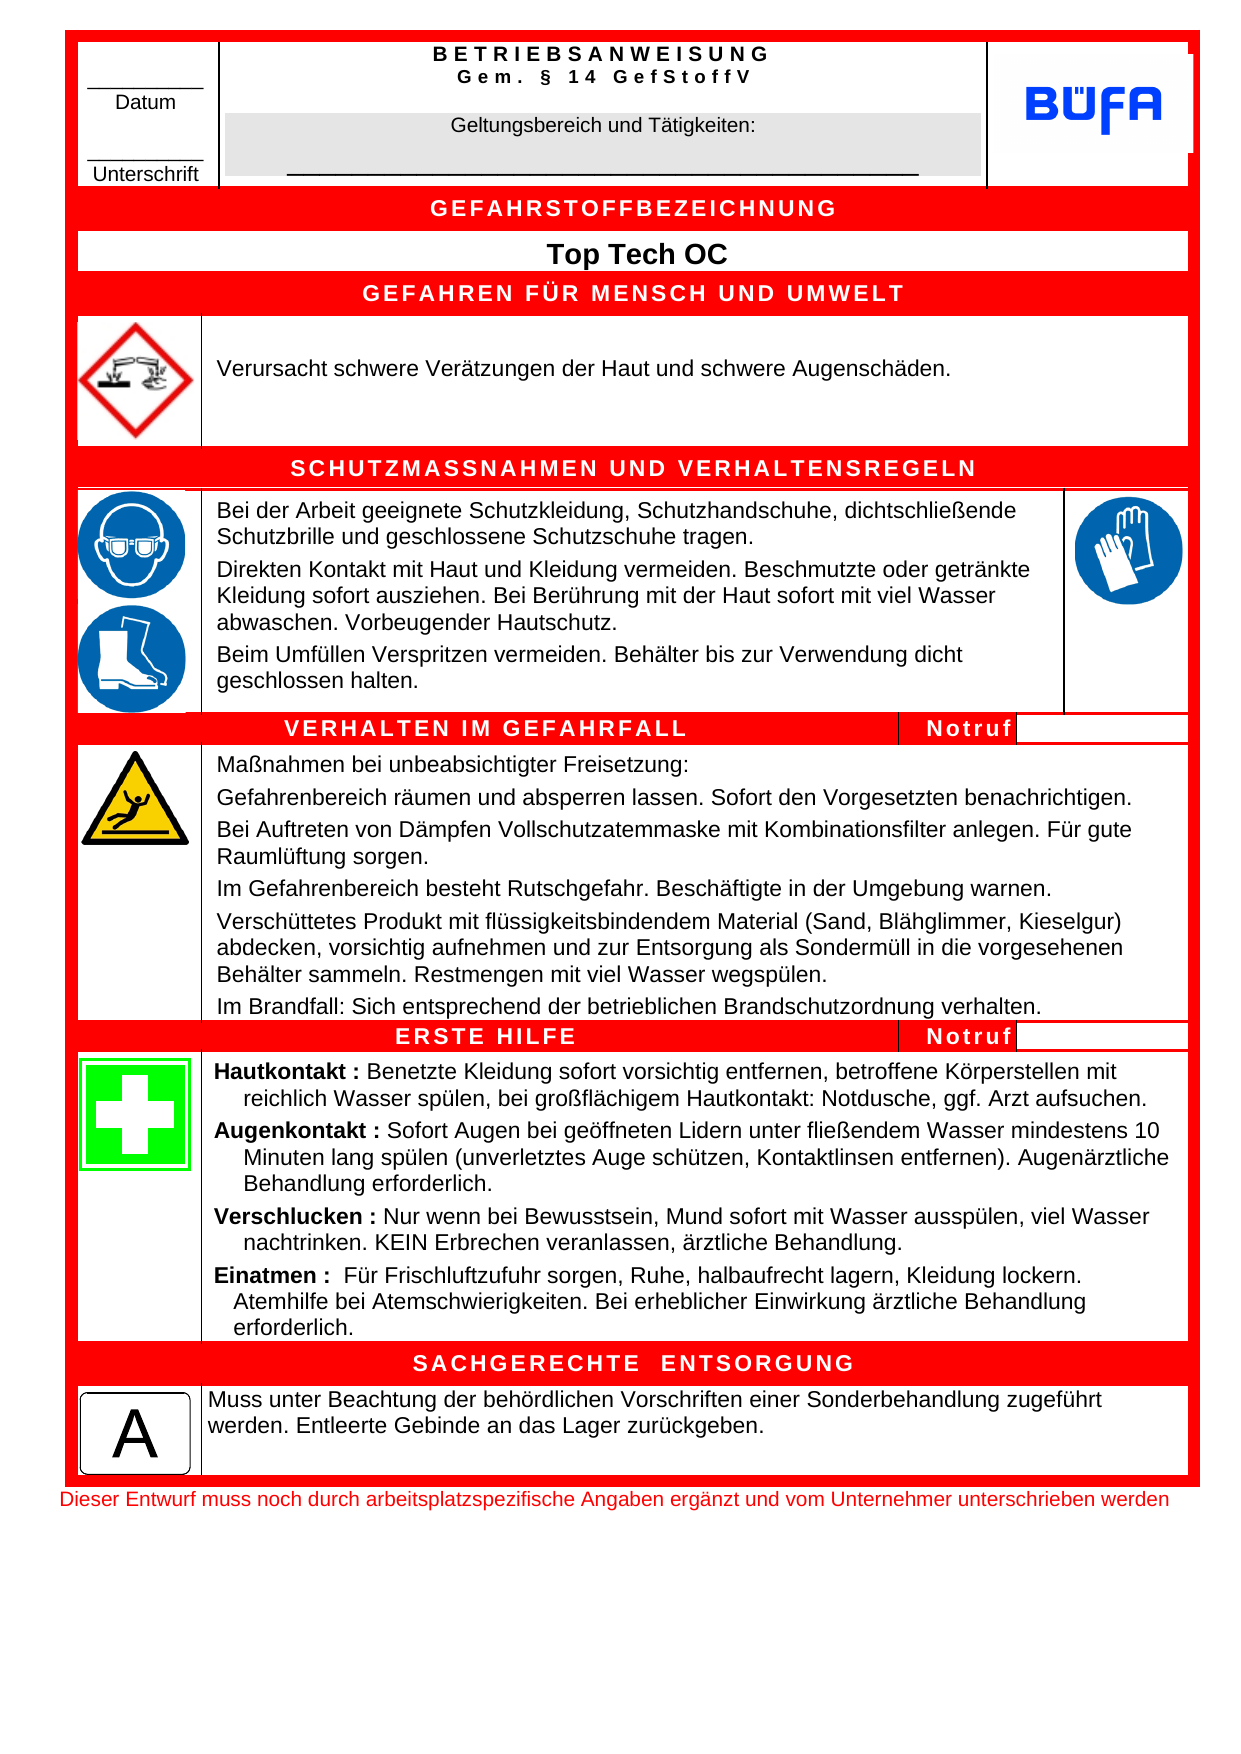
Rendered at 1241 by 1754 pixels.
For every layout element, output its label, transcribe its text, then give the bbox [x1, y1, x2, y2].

table_cell Hautkontakt : Benetzte Kleidung sofort vorsichtig entfernen, betroffene Körperstellen mit reichlich Wasser spülen, bei großflächigem Hautkontakt: Notdusche, ggf. Arzt aufsuchen. Augenkontakt : Sofort Augen bei geöffneten Lidern unter fließendem Wasser mindestens 10 Minuten lang spülen (unverletztes Auge schützen, Kontaktlinsen entfernen). Augenärztliche Behandlung erforderlich. Verschlucken : Nur wenn bei Bewusstsein, Mund sofort mit Wasser ausspülen, viel Wasser nachtrinken. KEIN Erbrechen veranlassen, ärztliche Behandlung. Einatmen : Für Frischluftzufuhr sorgen, Ruhe, halbaufrecht lagern, Kleidung lockern. Atemhilfe bei Atemschwierigkeiten. Bei erheblicher Einwirkung ärztliche Behandlung erforderlich. [202, 1052, 1188, 1341]
table_header BETRIEBSANWEISUNG Gem. § 14 GefStoffV Geltungsbereich und Tätigkeiten: _______________________________________ [220, 42, 986, 186]
table_cell [1017, 715, 1188, 742]
picture [77, 322, 195, 440]
table_cell GEFAHRSTOFFBEZEICHNUNG [78, 195, 1188, 222]
table_cell [1065, 491, 1188, 712]
picture [1075, 496, 1183, 605]
table_cell Verursacht schwere Verätzungen der Haut und schwere Augenschäden. [202, 316, 1188, 446]
picture [993, 54, 1194, 153]
table_cell VERHALTEN IM GEFAHRFALL [78, 715, 898, 742]
table_cell [78, 745, 201, 1019]
table_cell Maßnahmen bei unbeabsichtigter Freisetzung: Gefahrenbereich räumen und absperren lassen. Sofort den Vorgesetzten benachrichtigen. Bei Auftreten von Dämpfen Vollschutzatemmaske mit Kombinationsfilter anlegen. Für gute Raumlüftung sorgen. Im Gefahrenbereich besteht Rutschgefahr. Beschäftigte in der Umgebung warnen. Verschüttetes Produkt mit flüssigkeitsbindendem Material (Sand, Blähglimmer, Kieselgur) abdecken, vorsichtig aufnehmen und zur Entsorgung als Sondermüll in die vorgesehenen Behälter sammeln. Restmengen mit viel Wasser wegspülen. Im Brandfall: Sich entsprechend der betrieblichen Brandschutzordnung verhalten. [202, 745, 1188, 1019]
table_cell Notruf [899, 1023, 1016, 1049]
picture [81, 751, 189, 845]
picture [77, 490, 186, 599]
table_cell SACHGERECHTE ENTSORGUNG [78, 1350, 1188, 1376]
table_cell [78, 1052, 201, 1341]
table_cell Top Tech OC [78, 231, 1188, 271]
table_cell Bei der Arbeit geeignete Schutzkleidung, Schutzhandschuhe, dichtschließende Schutzbrille und geschlossene Schutzschuhe tragen. Direkten Kontakt mit Haut und Kleidung vermeiden. Beschmutzte oder getränkte Kleidung sofort ausziehen. Bei Berührung mit der Haut sofort mit viel Wasser abwaschen. Vorbeugender Hautschutz. Beim Umfüllen Verspritzen vermeiden. Behälter bis zur Verwendung dicht geschlossen halten. [202, 491, 1063, 712]
text Dieser Entwurf muss noch durch arbeitsplatzspezifische Angaben ergänzt und vom Unternehmer unterschrieben werden [59, 1487, 1181, 1511]
table_cell Muss unter Beachtung der behördlichen Vorschriften einer Sonderbehandlung zugeführt werden. Entleerte Gebinde an das Lager zurückgeben. [202, 1386, 1188, 1475]
table_cell ERSTE HILFE [78, 1023, 898, 1049]
table_cell [78, 1386, 201, 1475]
table_cell [78, 491, 201, 712]
table_cell GEFAHREN FÜR MENSCH UND UMWELT [78, 280, 1188, 306]
table_cell [78, 316, 201, 446]
table_header __________ Datum __________ Unterschrift [78, 42, 218, 186]
picture [77, 604, 186, 713]
table_header [988, 42, 1188, 186]
table_cell [1017, 1023, 1188, 1049]
table_cell Notruf [899, 715, 1016, 742]
table_cell SCHUTZMASSNAHMEN UND VERHALTENSREGELN [78, 455, 1188, 481]
